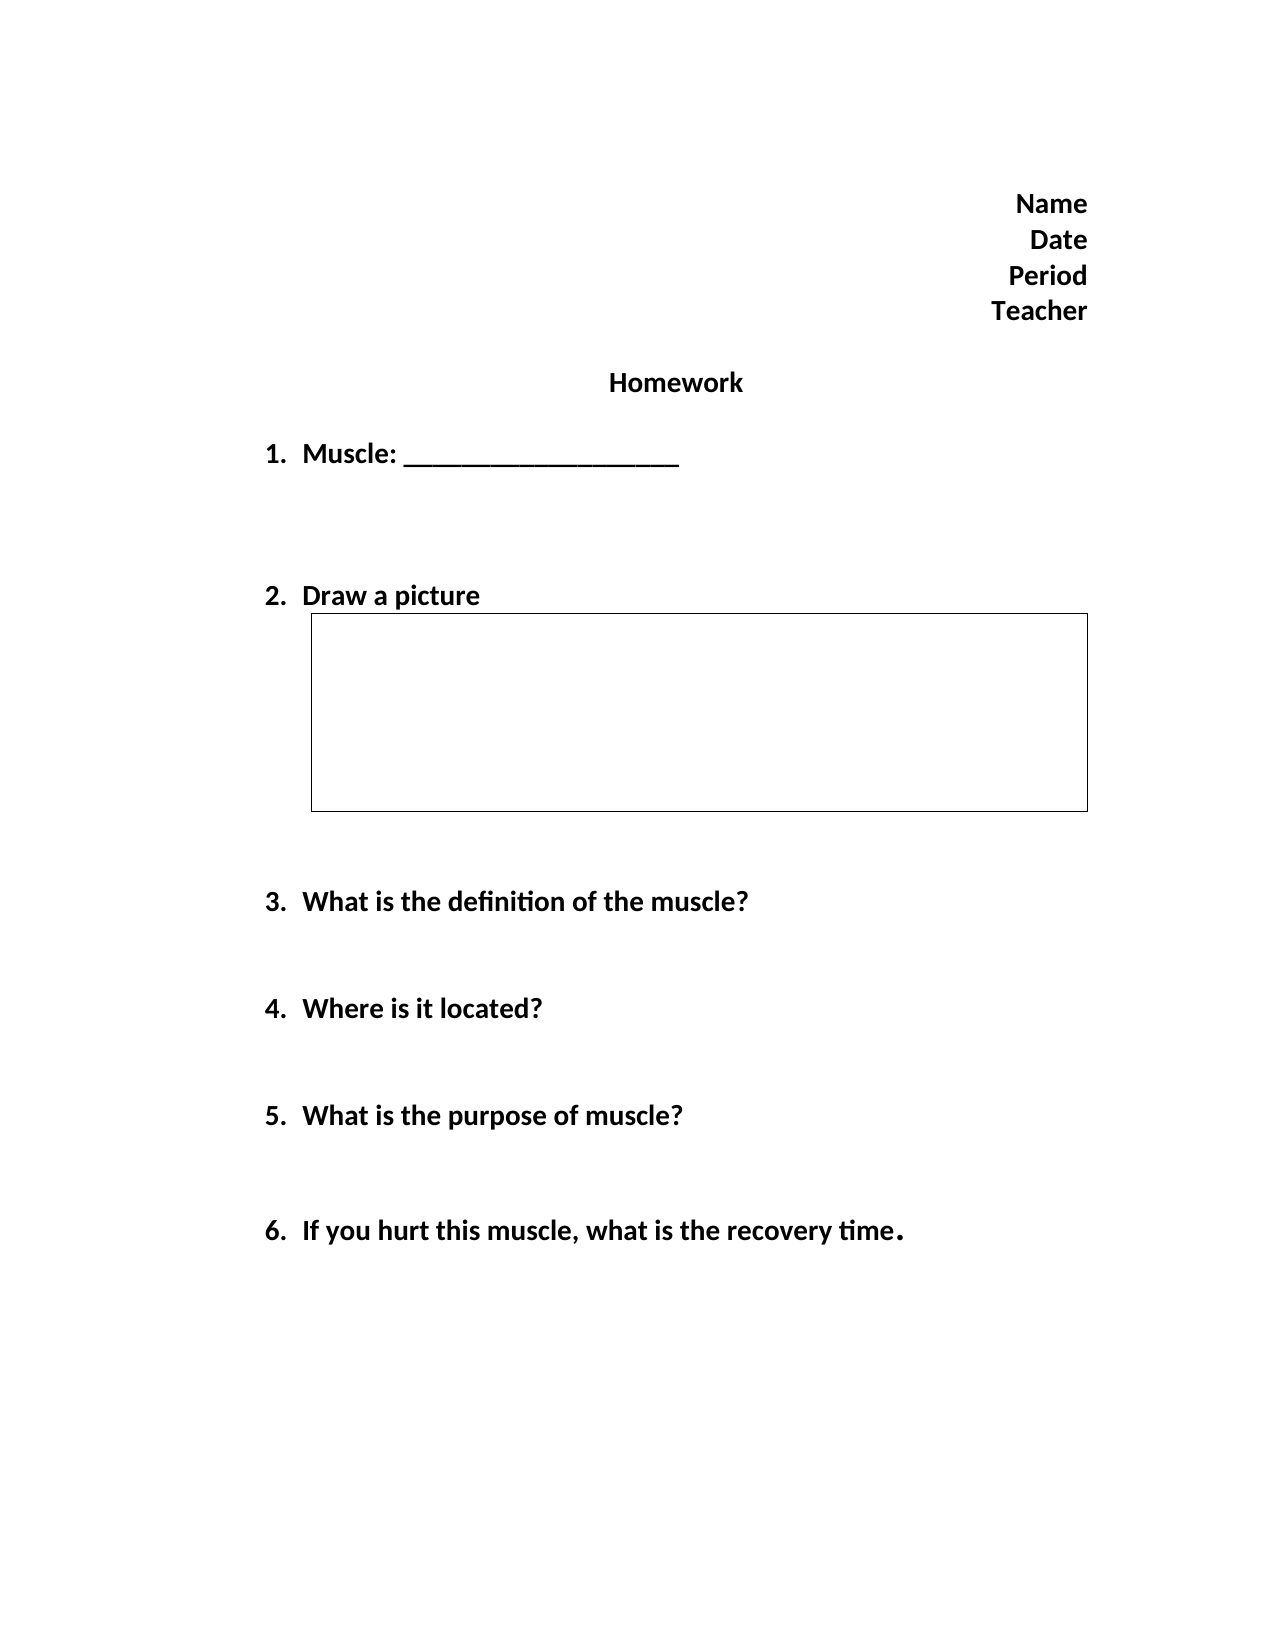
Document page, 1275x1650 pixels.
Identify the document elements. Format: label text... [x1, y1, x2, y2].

list Homework [264, 364, 1087, 399]
list Draw a picture [264, 577, 1087, 613]
list What is the purpose of muscle? [264, 1097, 1087, 1132]
list Period [264, 257, 1087, 292]
list Muscle: ___________________ [264, 435, 1087, 471]
list Name [264, 186, 1087, 221]
list Date [264, 221, 1087, 257]
list Where is it located? [264, 990, 1087, 1026]
list Teacher [264, 292, 1087, 328]
list If you hurt this muscle, what is the recovery time. [264, 1204, 1087, 1249]
list What is the definition of the muscle? [264, 883, 1087, 919]
table_header [312, 614, 1087, 811]
